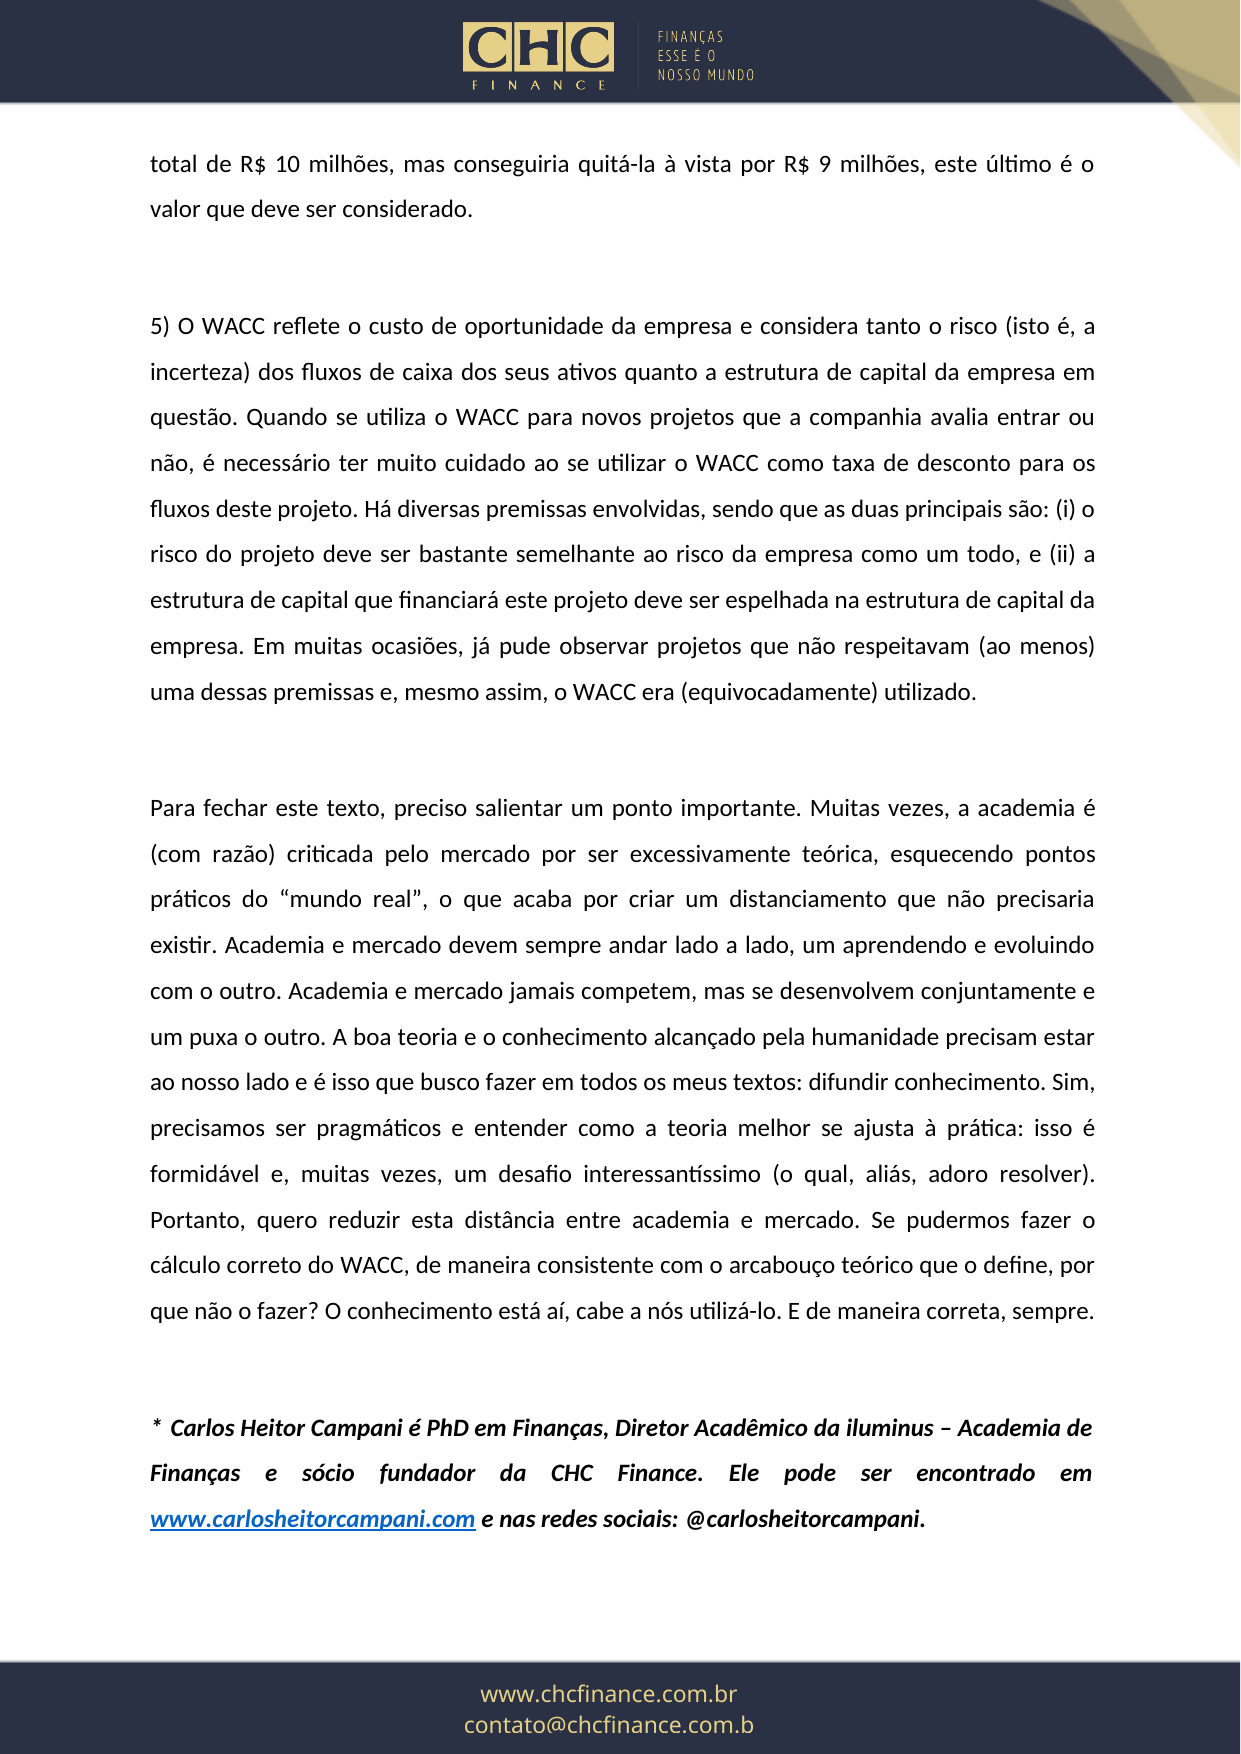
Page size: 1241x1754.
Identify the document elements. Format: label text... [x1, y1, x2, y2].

text * Carlos Heitor Campani é PhD em Finanças, Diretor Acadêmico da iluminus – Academia de Finanças e sócio fundador da CHC Finance. Ele pode ser encontrado em www.carlosheitorcampani.com e nas redes sociais: @carlosheitorcampani. [150, 1412, 1097, 1534]
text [150, 148, 1097, 224]
text 5) O WACC reflete o custo de oportunidade da empresa e considera tanto o risco (isto é, a incerteza) dos fluxos de caixa dos seus ativos quanto a estrutura de capital da empresa em questão. Quando se utiliza o WACC para novos projetos que a companhia avalia entrar ou não, é necessário ter muito cuidado ao se utilizar o WACC como taxa de desconto para os fluxos deste projeto. Há diversas premissas envolvidas, sendo que as duas principais são: (i) o risco do projeto deve ser bastante semelhante ao risco da empresa como um todo, e (ii) a estrutura de capital que financiará este projeto deve ser espelhada na estrutura de capital da empresa. Em muitas ocasiões, já pude observar projetos que não respeitavam (ao menos) uma dessas premissas e, mesmo assim, o WACC era (equivocadamente) utilizado. [150, 310, 1097, 706]
picture [0, 0, 1241, 1754]
text Para fechar este texto, preciso salientar um ponto importante. Muitas vezes, a academia é (com razão) criticada pelo mercado por ser excessivamente teórica, esquecendo pontos práticos do “mundo real”, o que acaba por criar um distanciamento que não precisaria existir. Academia e mercado devem sempre andar lado a lado, um aprendendo e evoluindo com o outro. Academia e mercado jamais competem, mas se desenvolvem conjuntamente e um puxa o outro. A boa teoria e o conhecimento alcançado pela humanidade precisam estar ao nosso lado e é isso que busco fazer em todos os meus textos: difundir conhecimento. Sim, precisamos ser pragmáticos e entender como a teoria melhor se ajusta à prática: isso é formidável e, muitas vezes, um desafio interessantíssimo (o qual, aliás, adoro resolver). Portanto, quero reduzir esta distância entre academia e mercado. Se pudermos fazer o cálculo correto do WACC, de maneira consistente com o arcabouço teórico que o define, por que não o fazer? O conhecimento está aí, cabe a nós utilizá-lo. E de maneira correta, sempre. [150, 792, 1097, 1326]
